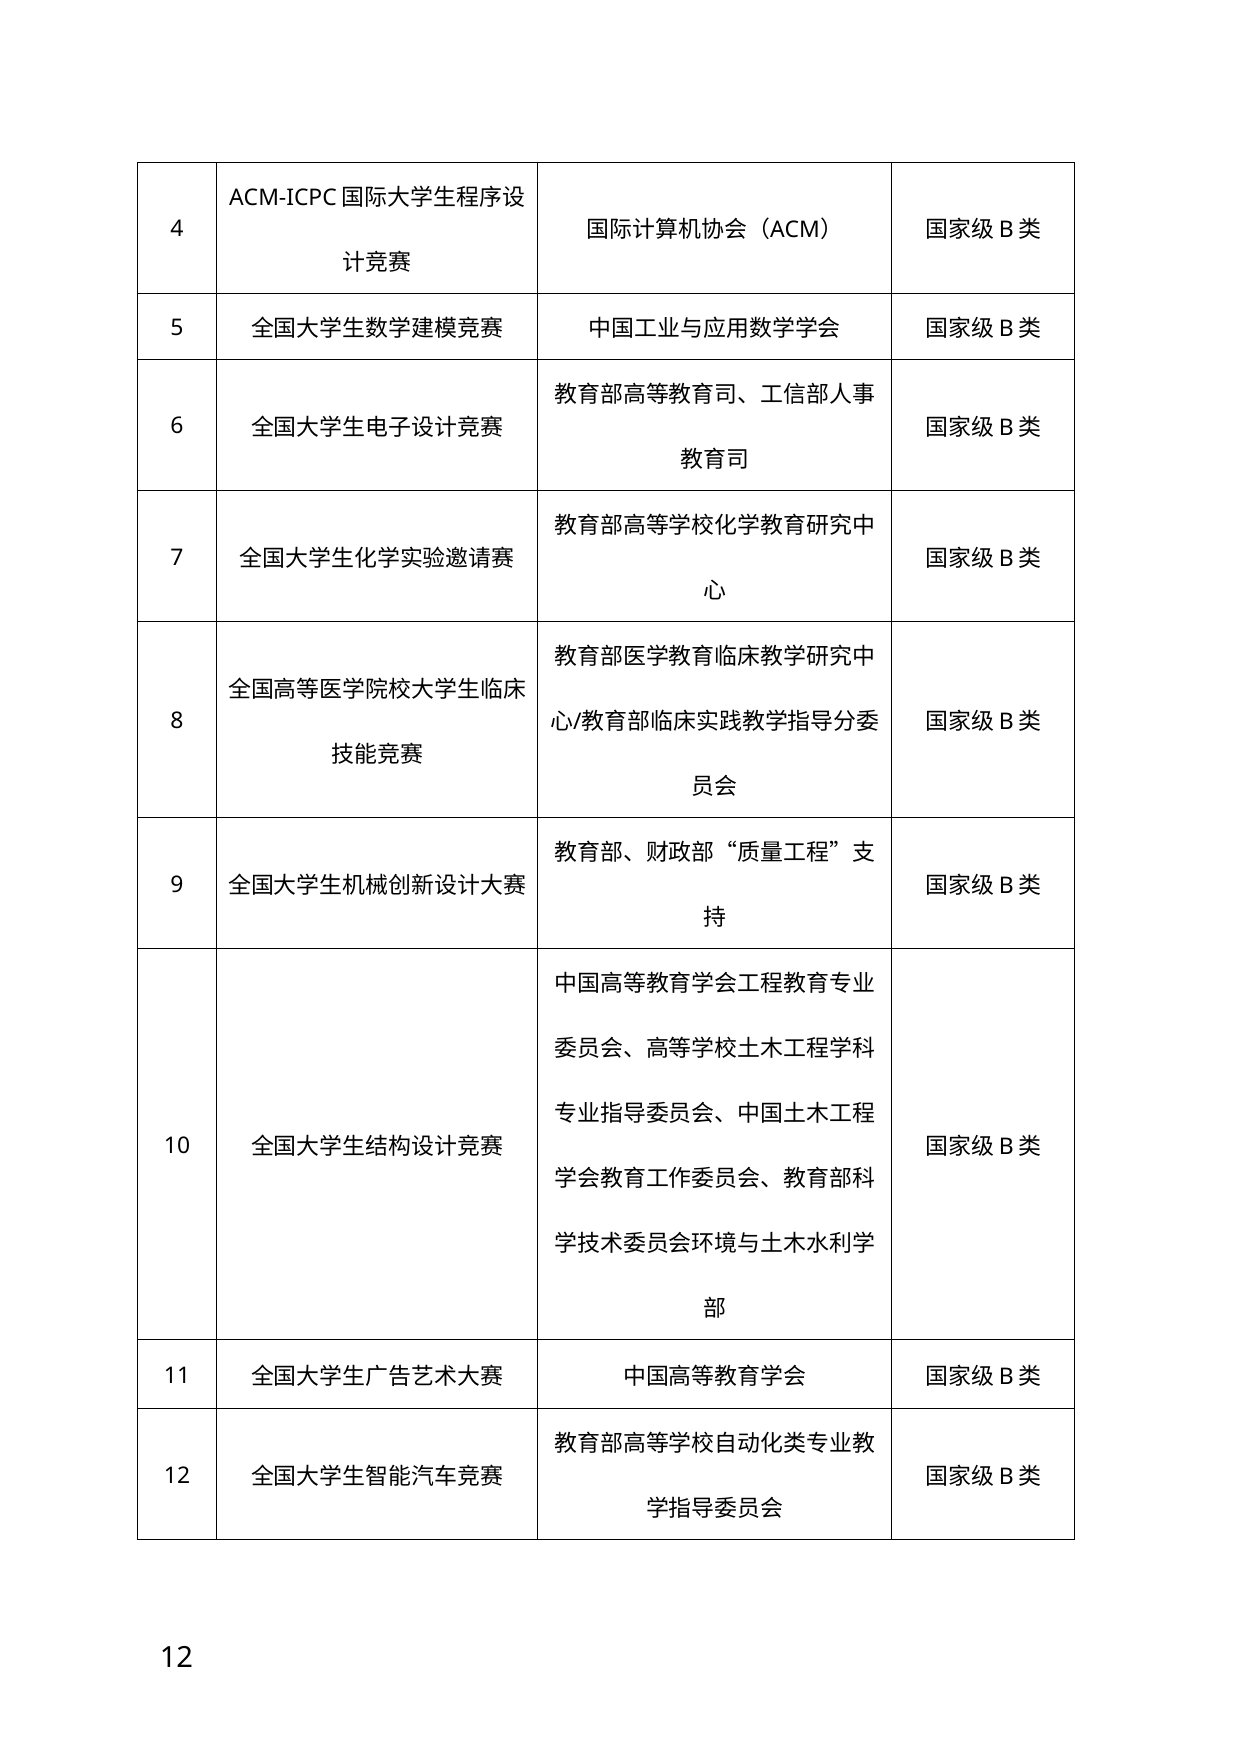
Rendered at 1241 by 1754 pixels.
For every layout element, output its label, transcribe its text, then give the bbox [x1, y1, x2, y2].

table_cell 教育部、财政部“质量工程”支持 [538, 818, 891, 948]
table_cell 8 [138, 622, 216, 817]
table_cell 国家级B类 [892, 360, 1074, 490]
table_cell 中国高等教育学会 [538, 1340, 891, 1408]
table_cell 国际计算机协会（ACM） [538, 163, 891, 293]
table_cell 教育部高等教育司、工信部人事教育司 [538, 360, 891, 490]
table_cell 10 [138, 949, 216, 1339]
table_cell 全国高等医学院校大学生临床技能竞赛 [217, 622, 537, 817]
table_cell 教育部高等学校化学教育研究中心 [538, 491, 891, 621]
table_cell 全国大学生机械创新设计大赛 [217, 818, 537, 948]
table_cell 12 [138, 1409, 216, 1539]
table_cell 全国大学生智能汽车竞赛 [217, 1409, 537, 1539]
table_cell 4 [138, 163, 216, 293]
table_cell 5 [138, 294, 216, 359]
table_cell 全国大学生广告艺术大赛 [217, 1340, 537, 1408]
table_cell 国家级B类 [892, 818, 1074, 948]
table_cell 国家级B类 [892, 622, 1074, 817]
table_cell 11 [138, 1340, 216, 1408]
table_cell 国家级B类 [892, 1409, 1074, 1539]
table_cell 国家级B类 [892, 1340, 1074, 1408]
table_cell 国家级B类 [892, 294, 1074, 359]
table_cell 国家级B类 [892, 491, 1074, 621]
table_cell 教育部高等学校自动化类专业教学指导委员会 [538, 1409, 891, 1539]
table_cell 国家级B类 [892, 163, 1074, 293]
table_cell 7 [138, 491, 216, 621]
table_cell 国家级B类 [892, 949, 1074, 1339]
table_cell 全国大学生结构设计竞赛 [217, 949, 537, 1339]
table_cell 中国工业与应用数学学会 [538, 294, 891, 359]
table_cell 全国大学生电子设计竞赛 [217, 360, 537, 490]
table_cell ACM-ICPC国际大学生程序设计竞赛 [217, 163, 537, 293]
table_cell 教育部医学教育临床教学研究中心/教育部临床实践教学指导分委员会 [538, 622, 891, 817]
table_cell 全国大学生数学建模竞赛 [217, 294, 537, 359]
table_cell 全国大学生化学实验邀请赛 [217, 491, 537, 621]
table_cell 9 [138, 818, 216, 948]
table_cell 中国高等教育学会工程教育专业委员会、高等学校土木工程学科专业指导委员会、中国土木工程学会教育工作委员会、教育部科学技术委员会环境与土木水利学部 [538, 949, 891, 1339]
table_cell 6 [138, 360, 216, 490]
